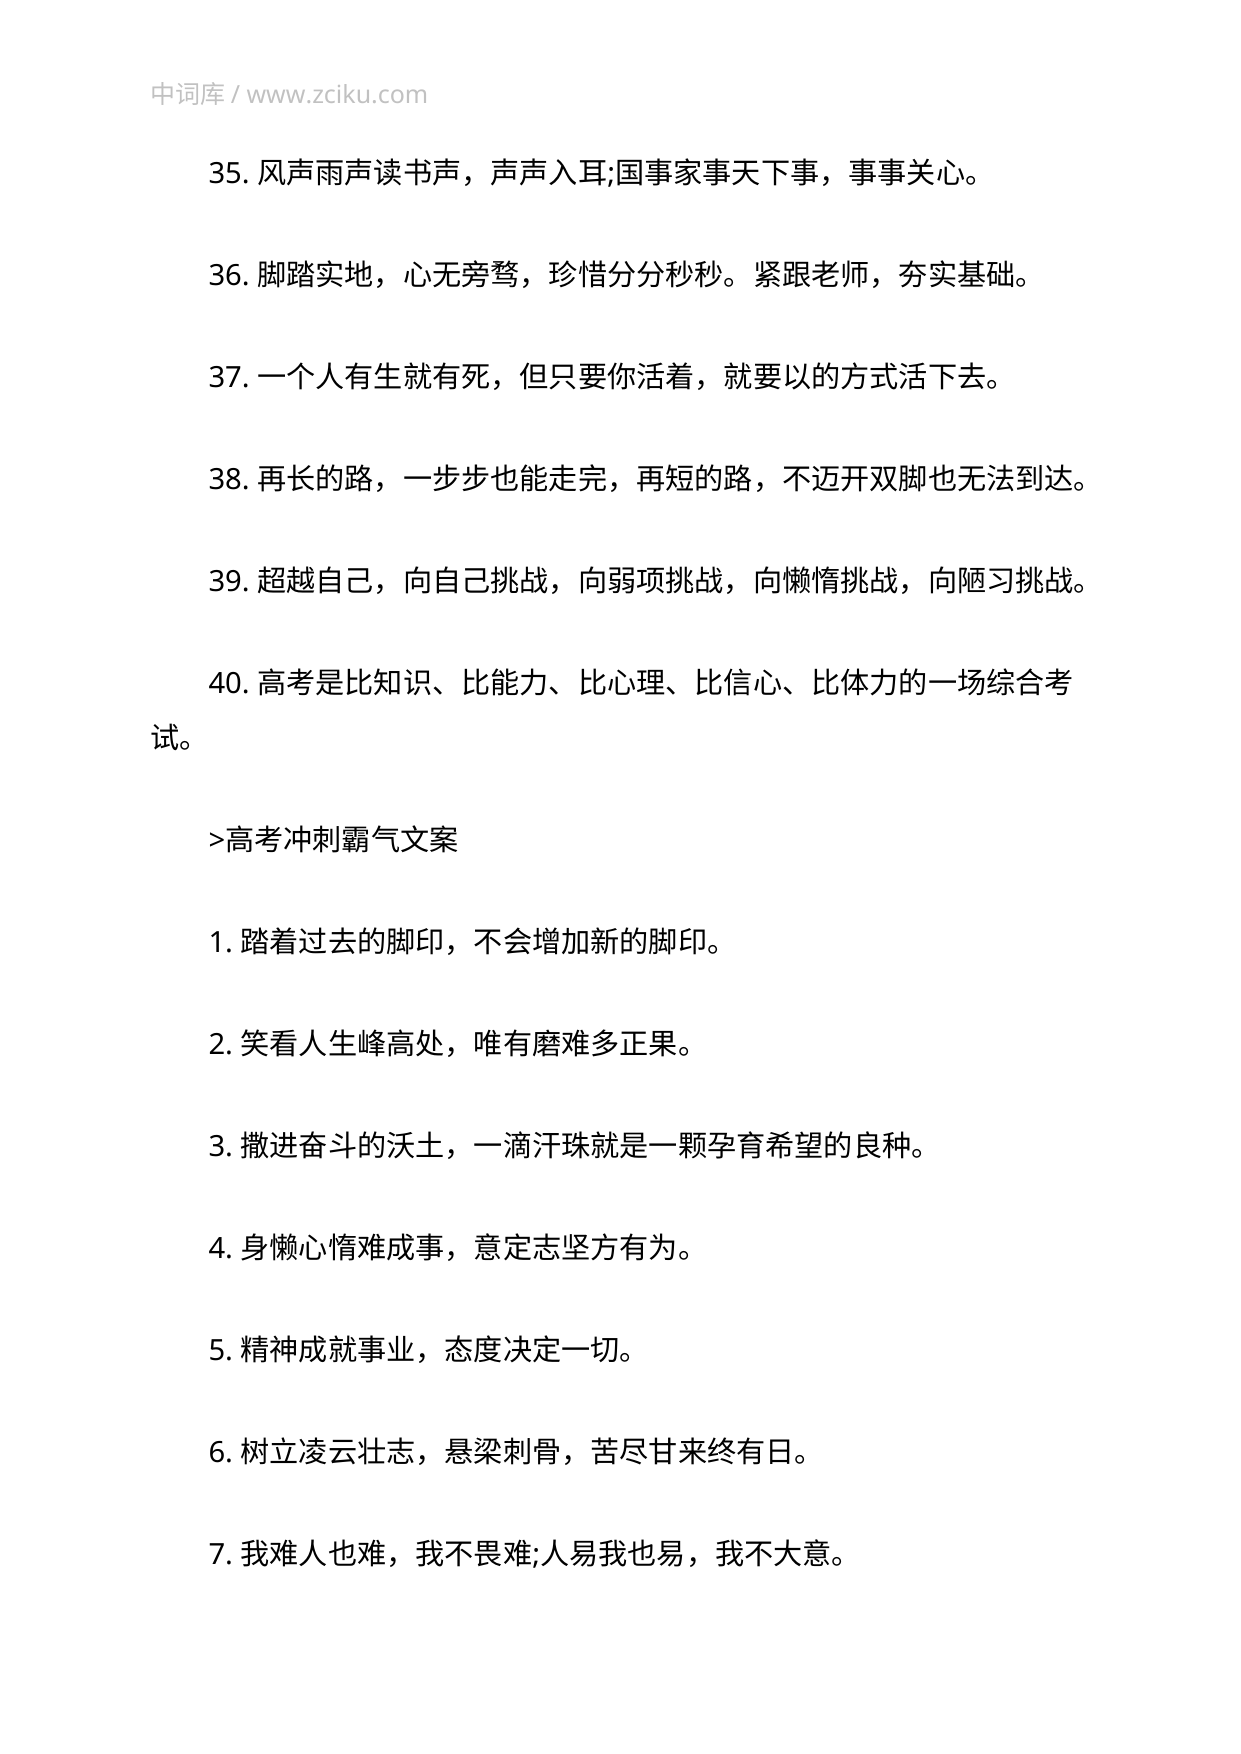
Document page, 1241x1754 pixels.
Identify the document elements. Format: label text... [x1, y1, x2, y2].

text 35. 风声雨声读书声，声声入耳;国事家事天下事，事事关心。 [150, 150, 1090, 192]
text 6. 树立凌云壮志，悬梁刺骨，苦尽甘来终有日。 [150, 1428, 1090, 1471]
text 7. 我难人也难，我不畏难;人易我也易，我不大意。 [150, 1531, 1090, 1573]
text 40. 高考是比知识、比能力、比心理、比信心、比体力的一场综合考试。 [150, 660, 1090, 757]
text 2. 笑看人生峰高处，唯有磨难多正果。 [150, 1021, 1090, 1063]
text 3. 撒进奋斗的沃土，一滴汗珠就是一颗孕育希望的良种。 [150, 1123, 1090, 1165]
text 37. 一个人有生就有死，但只要你活着，就要以的方式活下去。 [150, 354, 1090, 396]
text 4. 身懒心惰难成事，意定志坚方有为。 [150, 1224, 1090, 1267]
text 36. 脚踏实地，心无旁骛，珍惜分分秒秒。紧跟老师，夯实基础。 [150, 252, 1090, 294]
text 38. 再长的路，一步步也能走完，再短的路，不迈开双脚也无法到达。 [150, 456, 1090, 498]
text 1. 踏着过去的脚印，不会增加新的脚印。 [150, 919, 1090, 961]
text 39. 超越自己，向自己挑战，向弱项挑战，向懒惰挑战，向陋习挑战。 [150, 558, 1090, 600]
text >高考冲刺霸气文案 [150, 817, 1090, 859]
text 5. 精神成就事业，态度决定一切。 [150, 1327, 1090, 1369]
